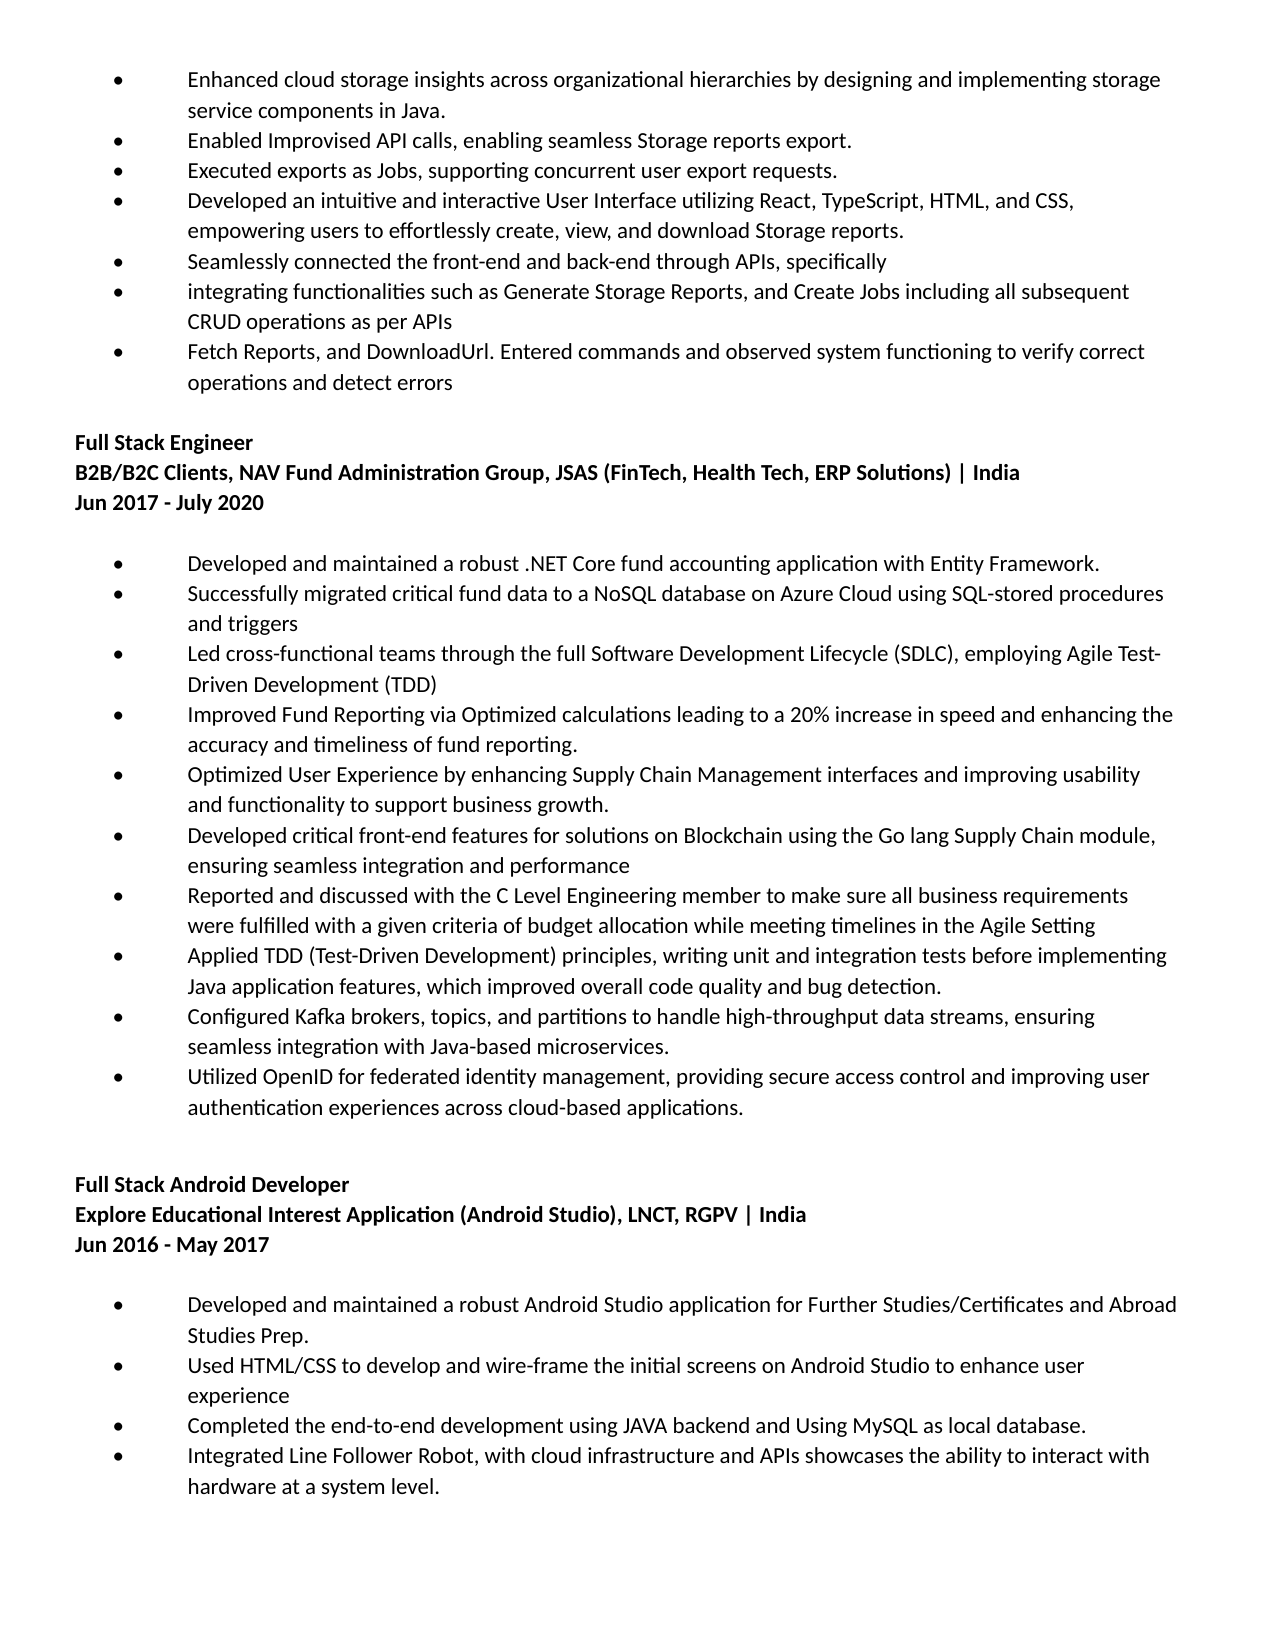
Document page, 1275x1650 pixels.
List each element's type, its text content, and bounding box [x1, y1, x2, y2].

list Utilized OpenID for federated identity management, providing secure access control and improving user authentication experiences across cloud-based applications. [112, 1062, 1181, 1121]
list Integrated Line Follower Robot, with cloud infrastructure and APIs showcases the ability to interact with hardware at a system level. [112, 1442, 1181, 1500]
list Configured Kafka brokers, topics, and partitions to handle high-throughput data streams, ensuring seamless integration with Java-based microservices. [112, 1002, 1181, 1060]
text Explore Educational Interest Application (Android Studio), LNCT, RGPV | India [75, 1200, 1181, 1228]
list Fetch Reports, and DownloadUrl. Entered commands and observed system functioning to verify correct operations and detect errors [112, 337, 1181, 396]
list Reported and discussed with the C Level Engineering member to make sure all business requirements were fulfilled with a given criteria of budget allocation while meeting timelines in the Agile Setting [112, 881, 1181, 939]
list Developed critical front-end features for solutions on Blockchain using the Go lang Supply Chain module, ensuring seamless integration and performance [112, 821, 1181, 879]
list Used HTML/CSS to develop and wire-frame the initial screens on Android Studio to enhance user experience [112, 1351, 1181, 1409]
list Executed exports as Jobs, supporting concurrent user export requests. [112, 156, 1181, 184]
text Full Stack Android Developer [75, 1170, 1181, 1198]
list Seamlessly connected the front-end and back-end through APIs, specifically [112, 247, 1181, 275]
list Developed and maintained a robust .NET Core fund accounting application with Entity Framework. [112, 549, 1181, 577]
text Jun 2017 - July 2020 [75, 488, 1181, 517]
list Applied TDD (Test-Driven Development) principles, writing unit and integration tests before implementing Java application features, which improved overall code quality and bug detection. [112, 942, 1181, 1000]
text Jun 2016 - May 2017 [75, 1230, 1181, 1258]
list Completed the end-to-end development using JAVA backend and Using MySQL as local database. [112, 1411, 1181, 1439]
list Enhanced cloud storage insights across organizational hierarchies by designing and implementing storage service components in Java. [112, 66, 1181, 124]
list Developed and maintained a robust Android Studio application for Further Studies/Certificates and Abroad Studies Prep. [112, 1291, 1181, 1349]
list Led cross-functional teams through the full Software Development Lifecycle (SDLC), employing Agile Test-Driven Development (TDD) [112, 639, 1181, 698]
text B2B/B2C Clients, NAV Fund Administration Group, JSAS (FinTech, Health Tech, ERP Solutions) | India [75, 458, 1181, 486]
text Full Stack Engineer [75, 428, 1181, 456]
list Enabled Improvised API calls, enabling seamless Storage reports export. [112, 126, 1181, 154]
list Optimized User Experience by enhancing Supply Chain Management interfaces and improving usability and functionality to support business growth. [112, 760, 1181, 819]
list Successfully migrated critical fund data to a NoSQL database on Azure Cloud using SQL-stored procedures and triggers [112, 579, 1181, 637]
list Developed an intuitive and interactive User Interface utilizing React, TypeScript, HTML, and CSS, empowering users to effortlessly create, view, and download Storage reports. [112, 186, 1181, 245]
list integrating functionalities such as Generate Storage Reports, and Create Jobs including all subsequent CRUD operations as per APIs [112, 277, 1181, 335]
list Improved Fund Reporting via Optimized calculations leading to a 20% increase in speed and enhancing the accuracy and timeliness of fund reporting. [112, 700, 1181, 758]
